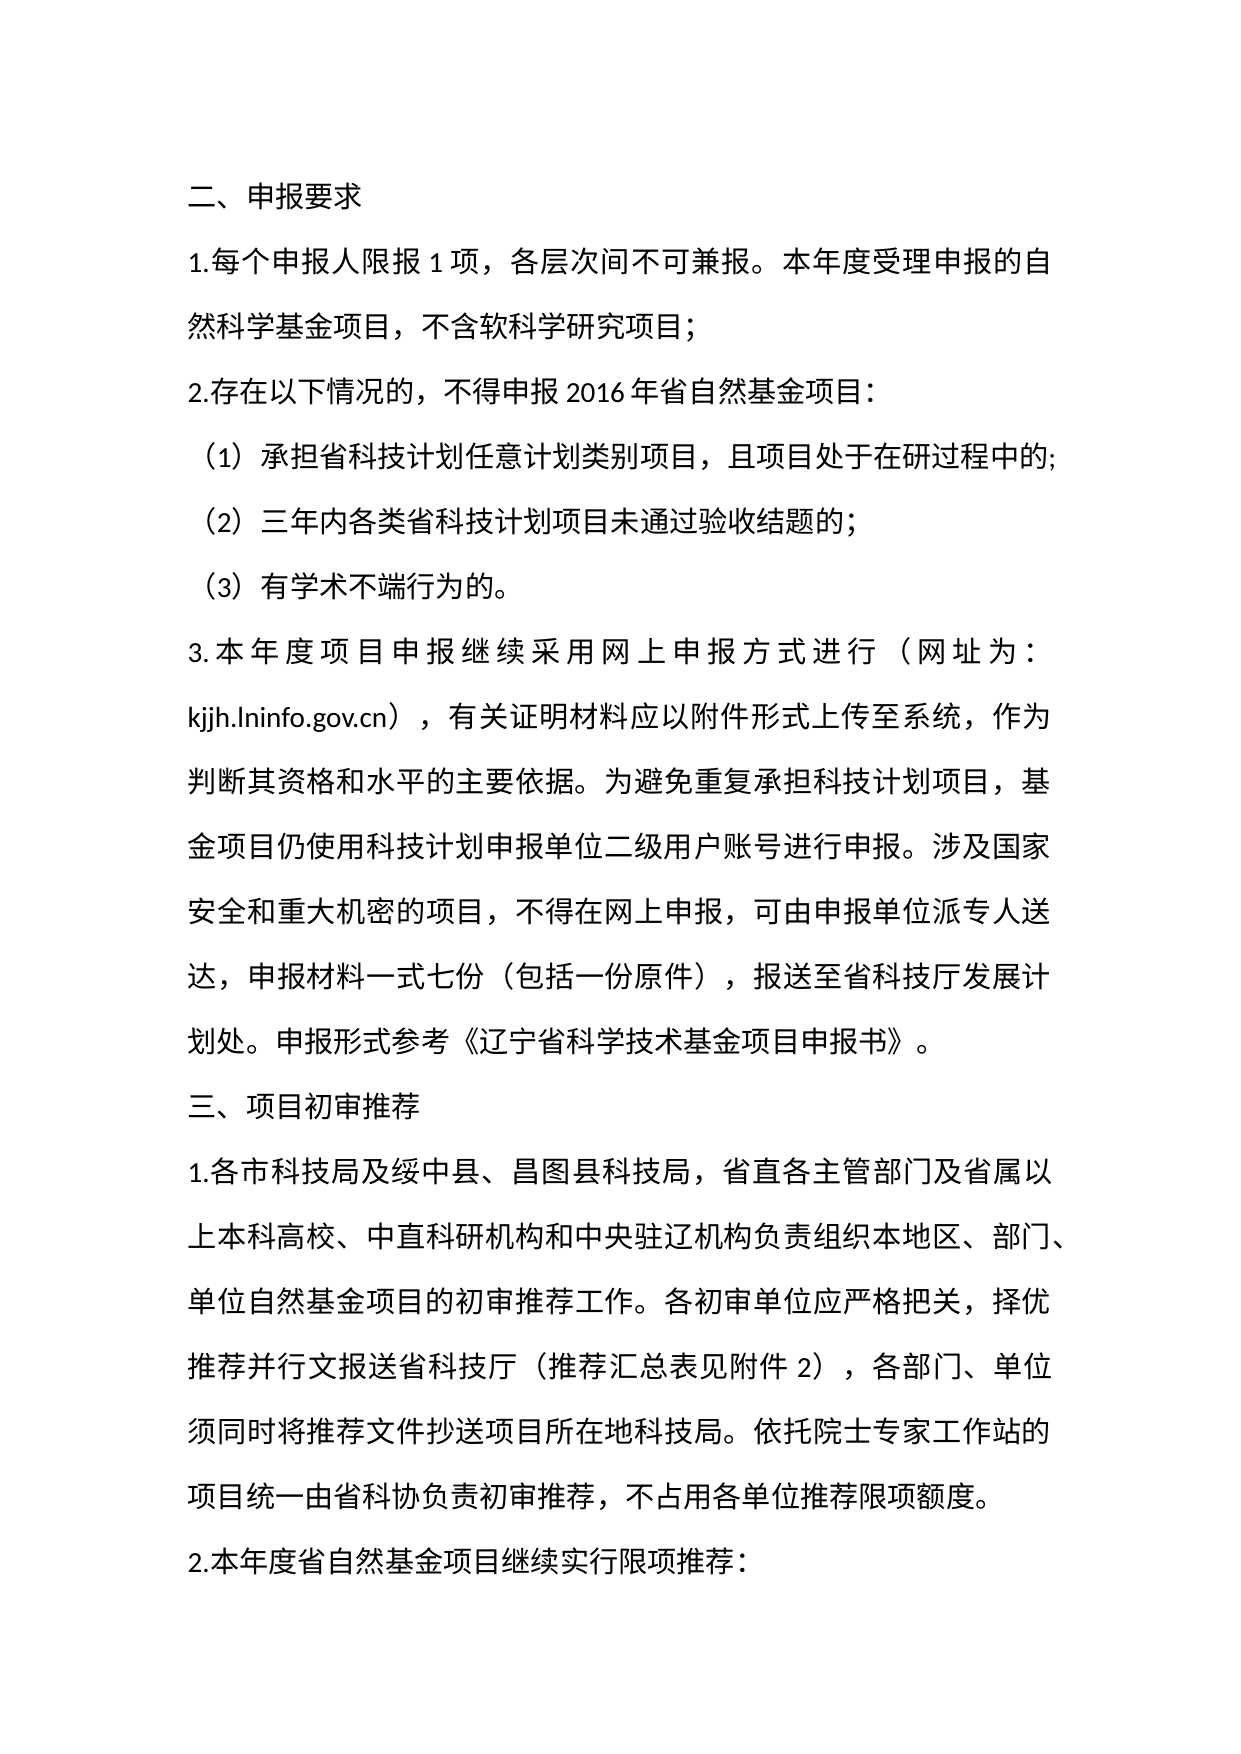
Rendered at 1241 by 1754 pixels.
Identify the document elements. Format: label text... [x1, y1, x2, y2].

text 二、申报要求 [187, 162, 1053, 227]
text 三、项目初审推荐 [187, 1072, 1053, 1137]
text （2）三年内各类省科技计划项目未通过验收结题的； [187, 487, 1053, 552]
text 3.本年度项目申报继续采用网上申报方式进行（网址为：kjjh.lninfo.gov.cn），有关证明材料应以附件形式上传至系统，作为判断其资格和水平的主要依据。为避免重复承担科技计划项目，基金项目仍使用科技计划申报单位二级用户账号进行申报。涉及国家安全和重大机密的项目，不得在网上申报，可由申报单位派专人送达，申报材料一式七份（包括一份原件），报送至省科技厅发展计划处。申报形式参考《辽宁省科学技术基金项目申报书》。 [187, 617, 1053, 1072]
text （1）承担省科技计划任意计划类别项目，且项目处于在研过程中的; [187, 422, 1053, 487]
text 1.每个申报人限报1项，各层次间不可兼报。本年度受理申报的自然科学基金项目，不含软科学研究项目； [187, 227, 1053, 357]
text 2.本年度省自然基金项目继续实行限项推荐： [187, 1527, 1053, 1592]
text （3）有学术不端行为的。 [187, 552, 1053, 617]
text 2.存在以下情况的，不得申报2016年省自然基金项目： [187, 357, 1053, 422]
text 1.各市科技局及绥中县、昌图县科技局，省直各主管部门及省属以上本科高校、中直科研机构和中央驻辽机构负责组织本地区、部门、单位自然基金项目的初审推荐工作。各初审单位应严格把关，择优推荐并行文报送省科技厅（推荐汇总表见附件2），各部门、单位须同时将推荐文件抄送项目所在地科技局。依托院士专家工作站的项目统一由省科协负责初审推荐，不占用各单位推荐限项额度。 [187, 1137, 1053, 1527]
